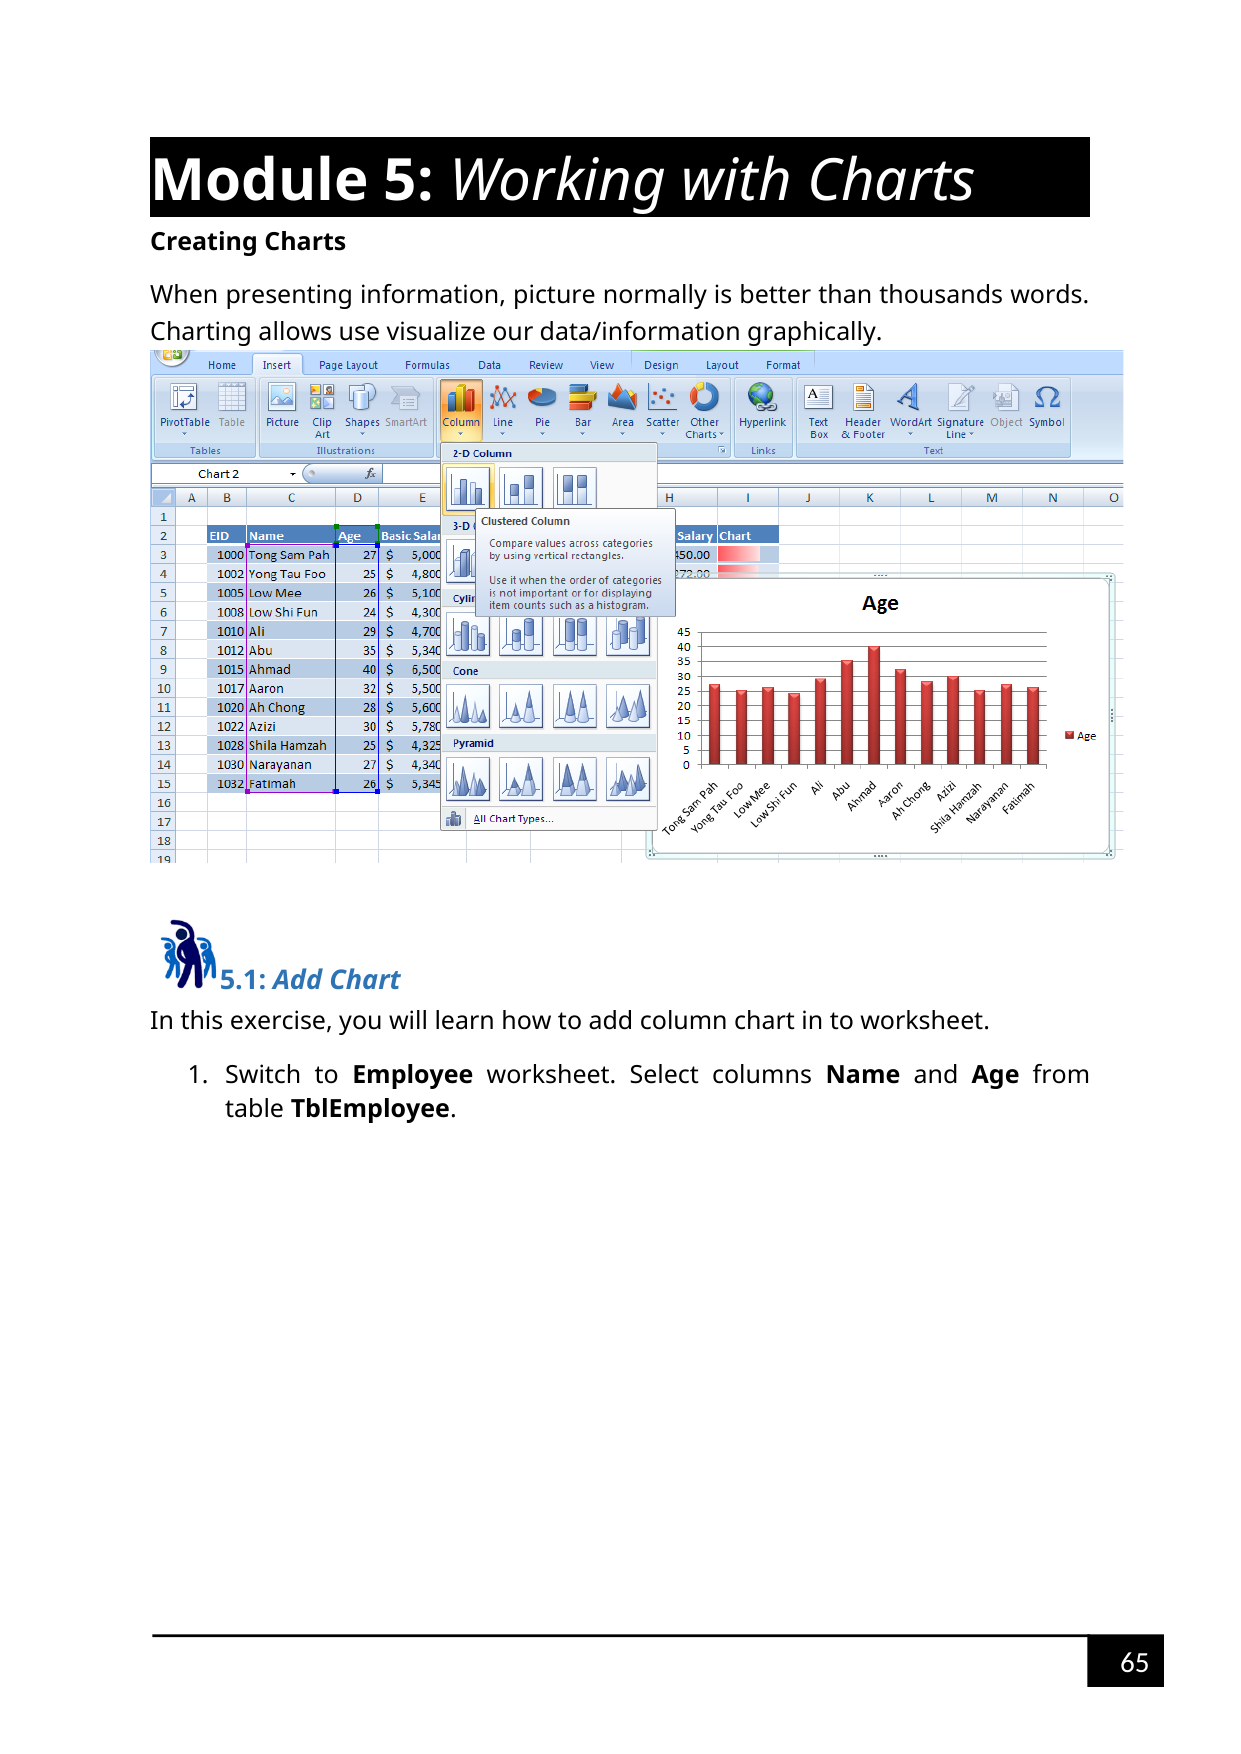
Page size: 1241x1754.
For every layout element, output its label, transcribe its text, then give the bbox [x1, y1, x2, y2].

picture [150, 350, 1124, 863]
subtitle 5.1: Add Chart [150, 914, 1090, 997]
title Creating Charts [150, 223, 1090, 257]
picture [150, 914, 220, 990]
subtitle Module 5: Working with Charts [150, 137, 1090, 217]
text In this exercise, you will learn how to add column chart in to worksheet. [150, 1003, 1090, 1037]
text When presenting information, picture normally is better than thousands words. Charting allows use visualize our data/information graphically. [150, 277, 1090, 348]
list Switch to Employee worksheet. Select columns Name and Age from table TblEmployee. [187, 1056, 1090, 1124]
